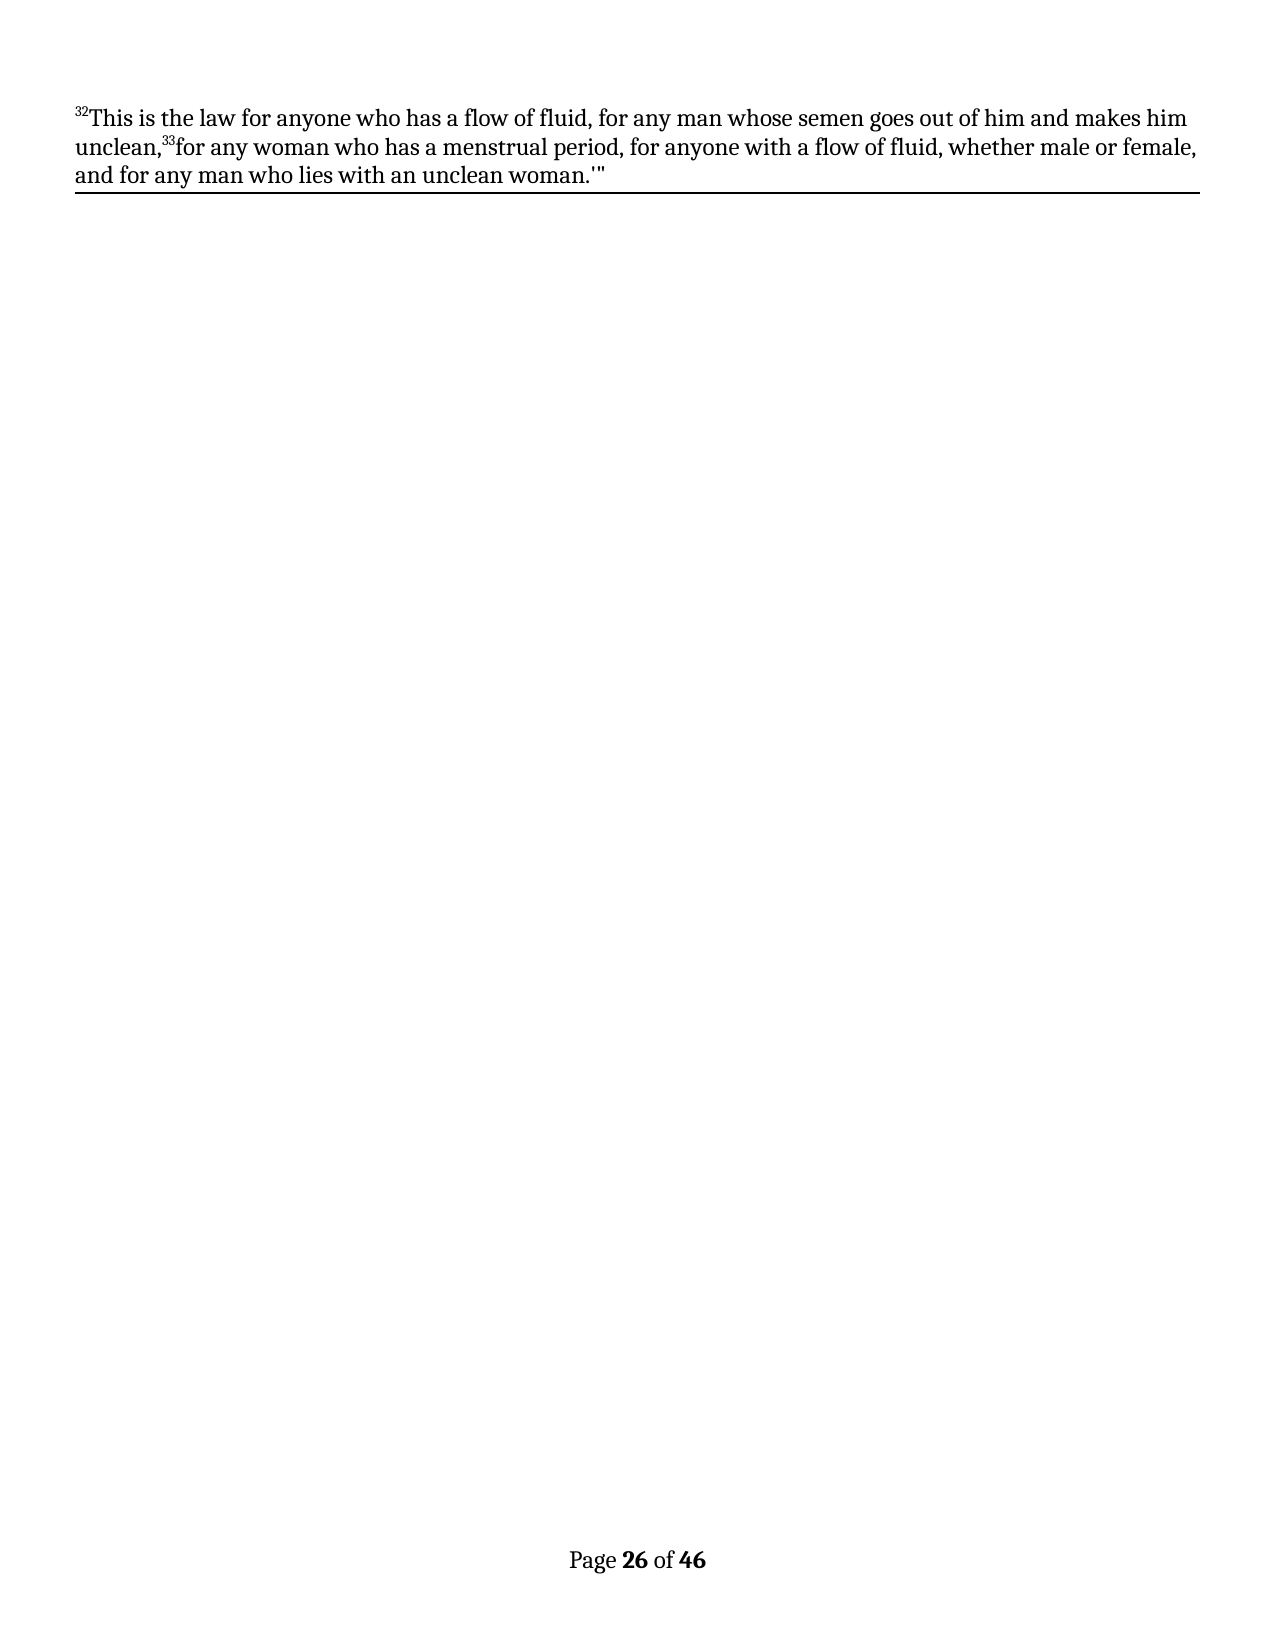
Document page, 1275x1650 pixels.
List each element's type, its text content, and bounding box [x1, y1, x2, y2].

text 32This is the law for anyone who has a flow of fluid, for any man whose semen goes out of him and makes him unclean,33for any woman who has a menstrual period, for anyone with a flow of fluid, whether male or female, and for any man who lies with an unclean woman.'" [75, 104, 1200, 192]
